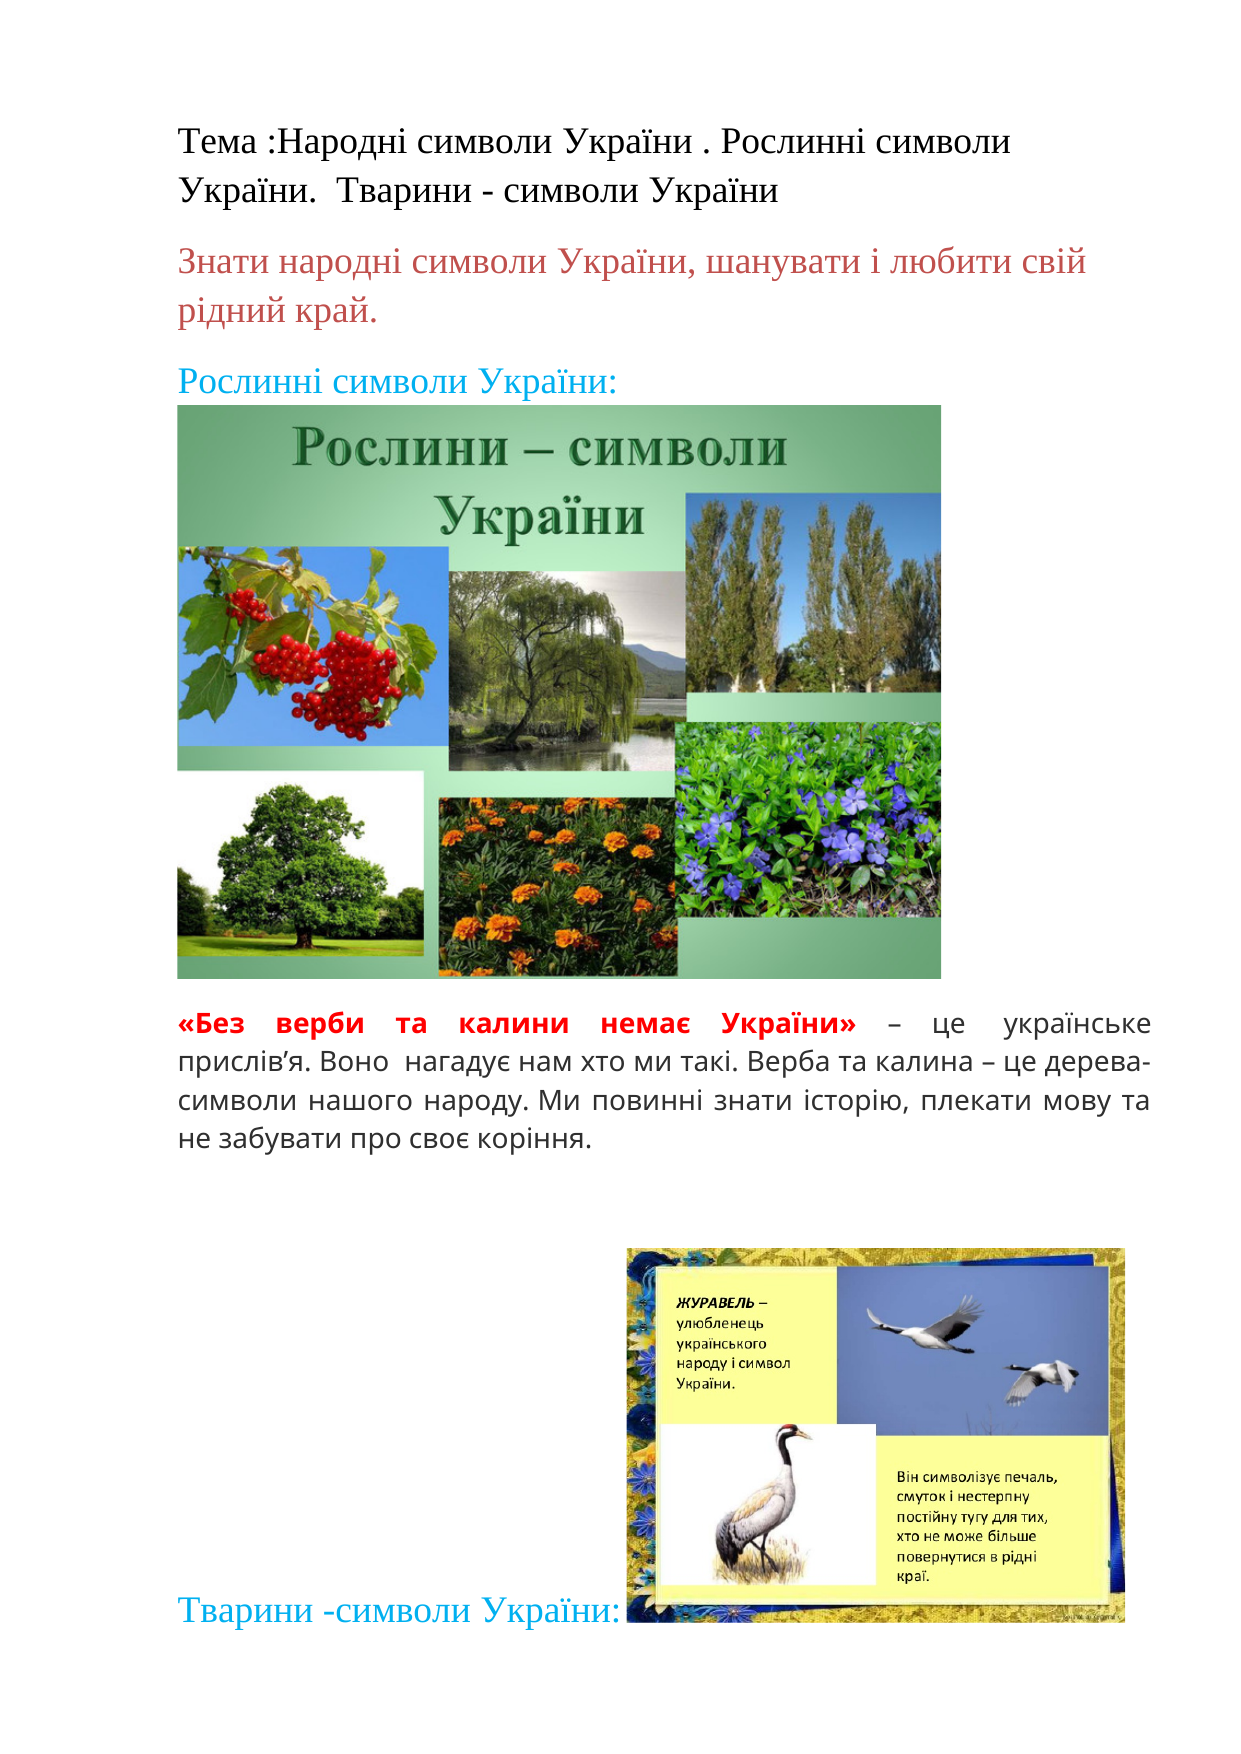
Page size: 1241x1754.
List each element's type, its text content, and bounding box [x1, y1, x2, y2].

text Тема :Народні символи України . Рослинні символи України. Тварини - символи України [177, 118, 1152, 211]
text Знати народні символи України, шанувати і любити свій рідний край. [177, 238, 1152, 331]
picture [626, 1248, 1125, 1623]
text «Без верби та калини немає України» – це українське прислів’я. Воно нагадує нам хто ми такі. Верба та калина – це дерева-символи нашого народу. Ми повинні знати історію, плекати мову та не забувати про своє коріння. [177, 1003, 1152, 1157]
picture [177, 405, 942, 979]
